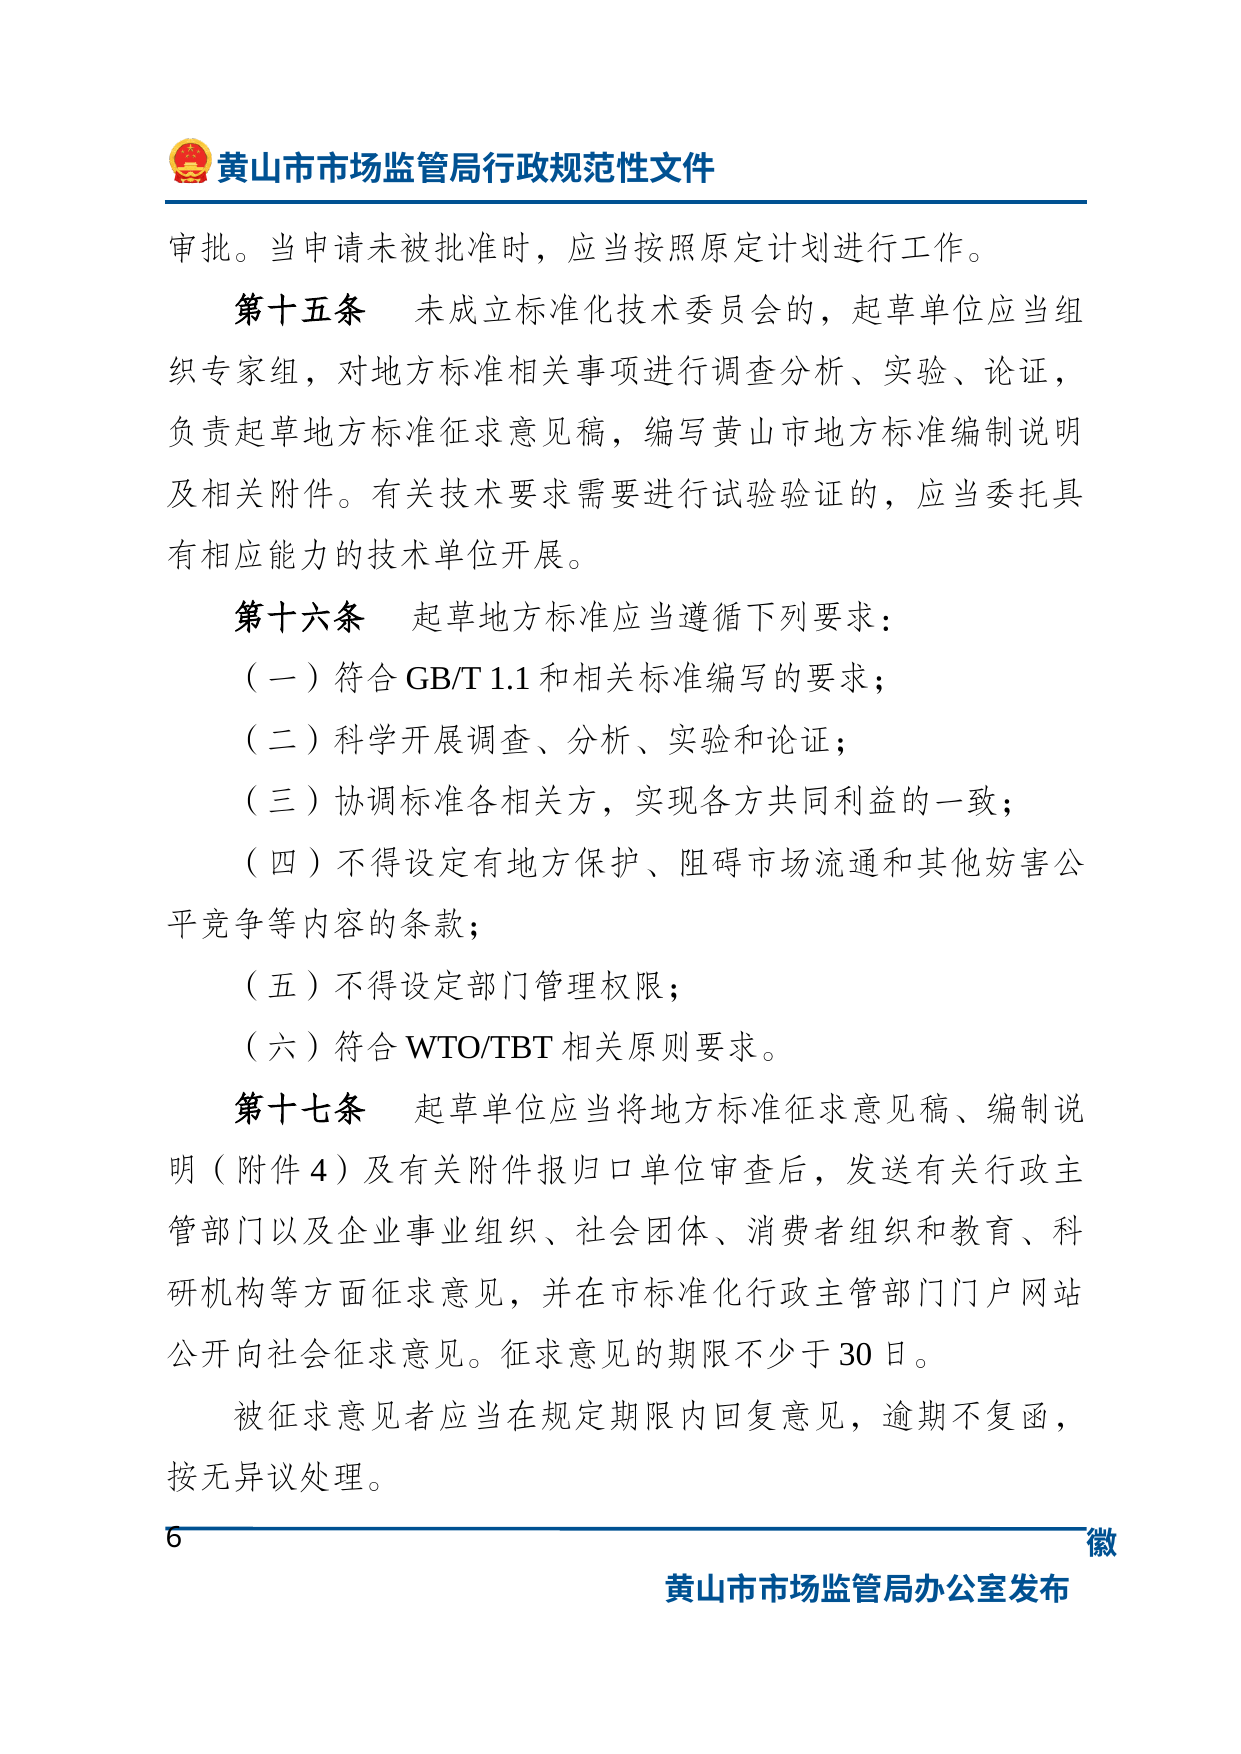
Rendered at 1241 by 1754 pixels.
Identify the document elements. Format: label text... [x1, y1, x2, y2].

text （六）符合WTO/TBT相关原则要求。 [165, 1009, 1087, 1071]
text 第十五条 未成立标准化技术委员会的，起草单位应当组织专家组，对地方标准相关事项进行调查分析、实验、论证，负责起草地方标准征求意见稿，编写黄山市地方标准编制说明及相关附件。有关技术要求需要进行试验验证的，应当委托具有相应能力的技术单位开展。 [165, 272, 1087, 579]
text （一）符合GB/T 1.1和相关标准编写的要求； [165, 641, 1087, 702]
text 第十六条 起草地方标准应当遵循下列要求： [165, 579, 1087, 641]
picture [165, 136, 216, 187]
text （四）不得设定有地方保护、阻碍市场流通和其他妨害公平竞争等内容的条款； [165, 825, 1087, 948]
text 第十四条 需调整市地方标准项目的，应当由起草单位提出调整申请，经归口单位审查同意，报市标准化行政主管部门审批。当申请未被批准时，应当按照原定计划进行工作。 [165, 210, 1087, 272]
text （五）不得设定部门管理权限； [165, 948, 1087, 1009]
text 被征求意见者应当在规定期限内回复意见，逾期不复函，按无异议处理。 [165, 1378, 1087, 1501]
text （二）科学开展调查、分析、实验和论证； [165, 702, 1087, 763]
text 第十七条 起草单位应当将地方标准征求意见稿、编制说明（附件4）及有关附件报归口单位审查后，发送有关行政主管部门以及企业事业组织、社会团体、消费者组织和教育、科研机构等方面征求意见，并在市标准化行政主管部门门户网站公开向社会征求意见。征求意见的期限不少于30日。 [165, 1071, 1087, 1378]
text （三）协调标准各相关方，实现各方共同利益的一致； [165, 763, 1087, 825]
